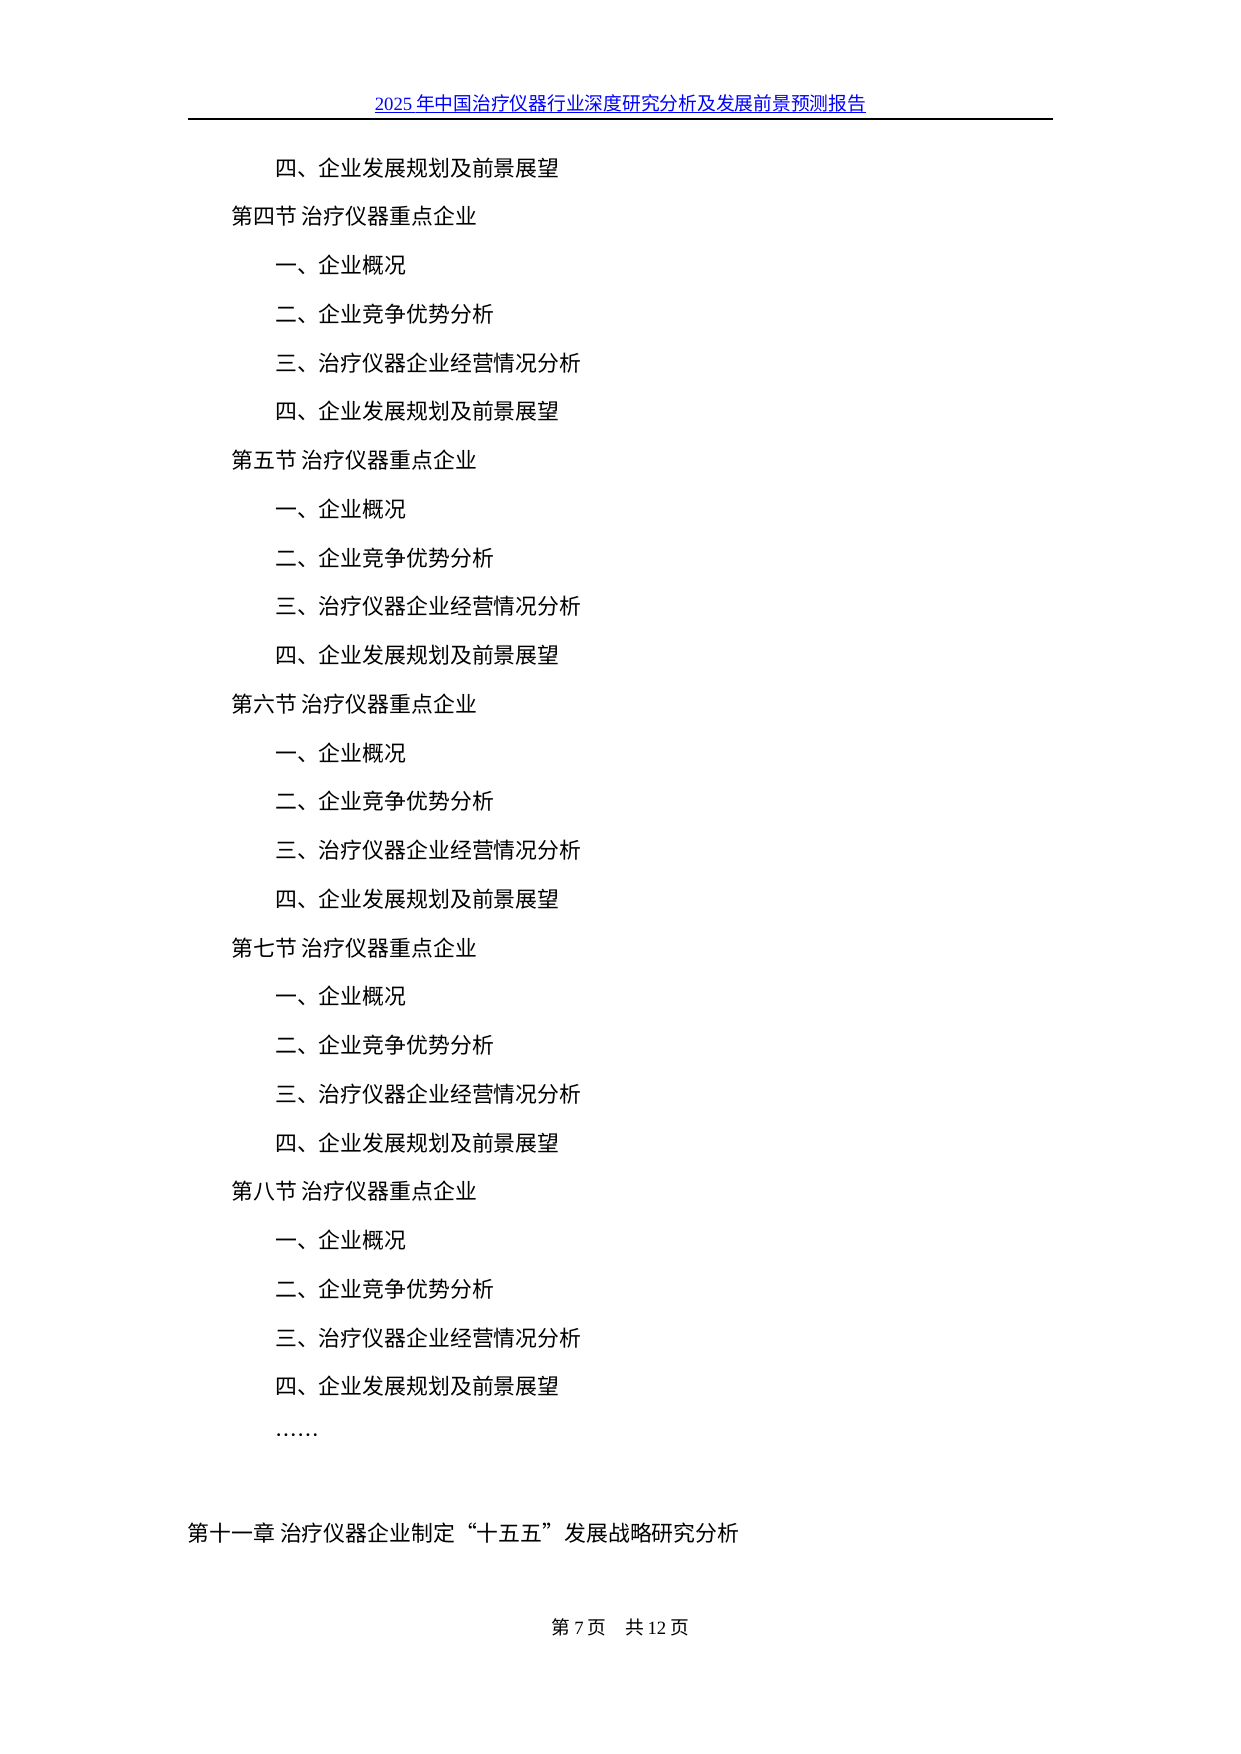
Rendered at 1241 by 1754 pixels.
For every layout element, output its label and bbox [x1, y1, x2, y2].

text [187, 150, 1053, 1548]
